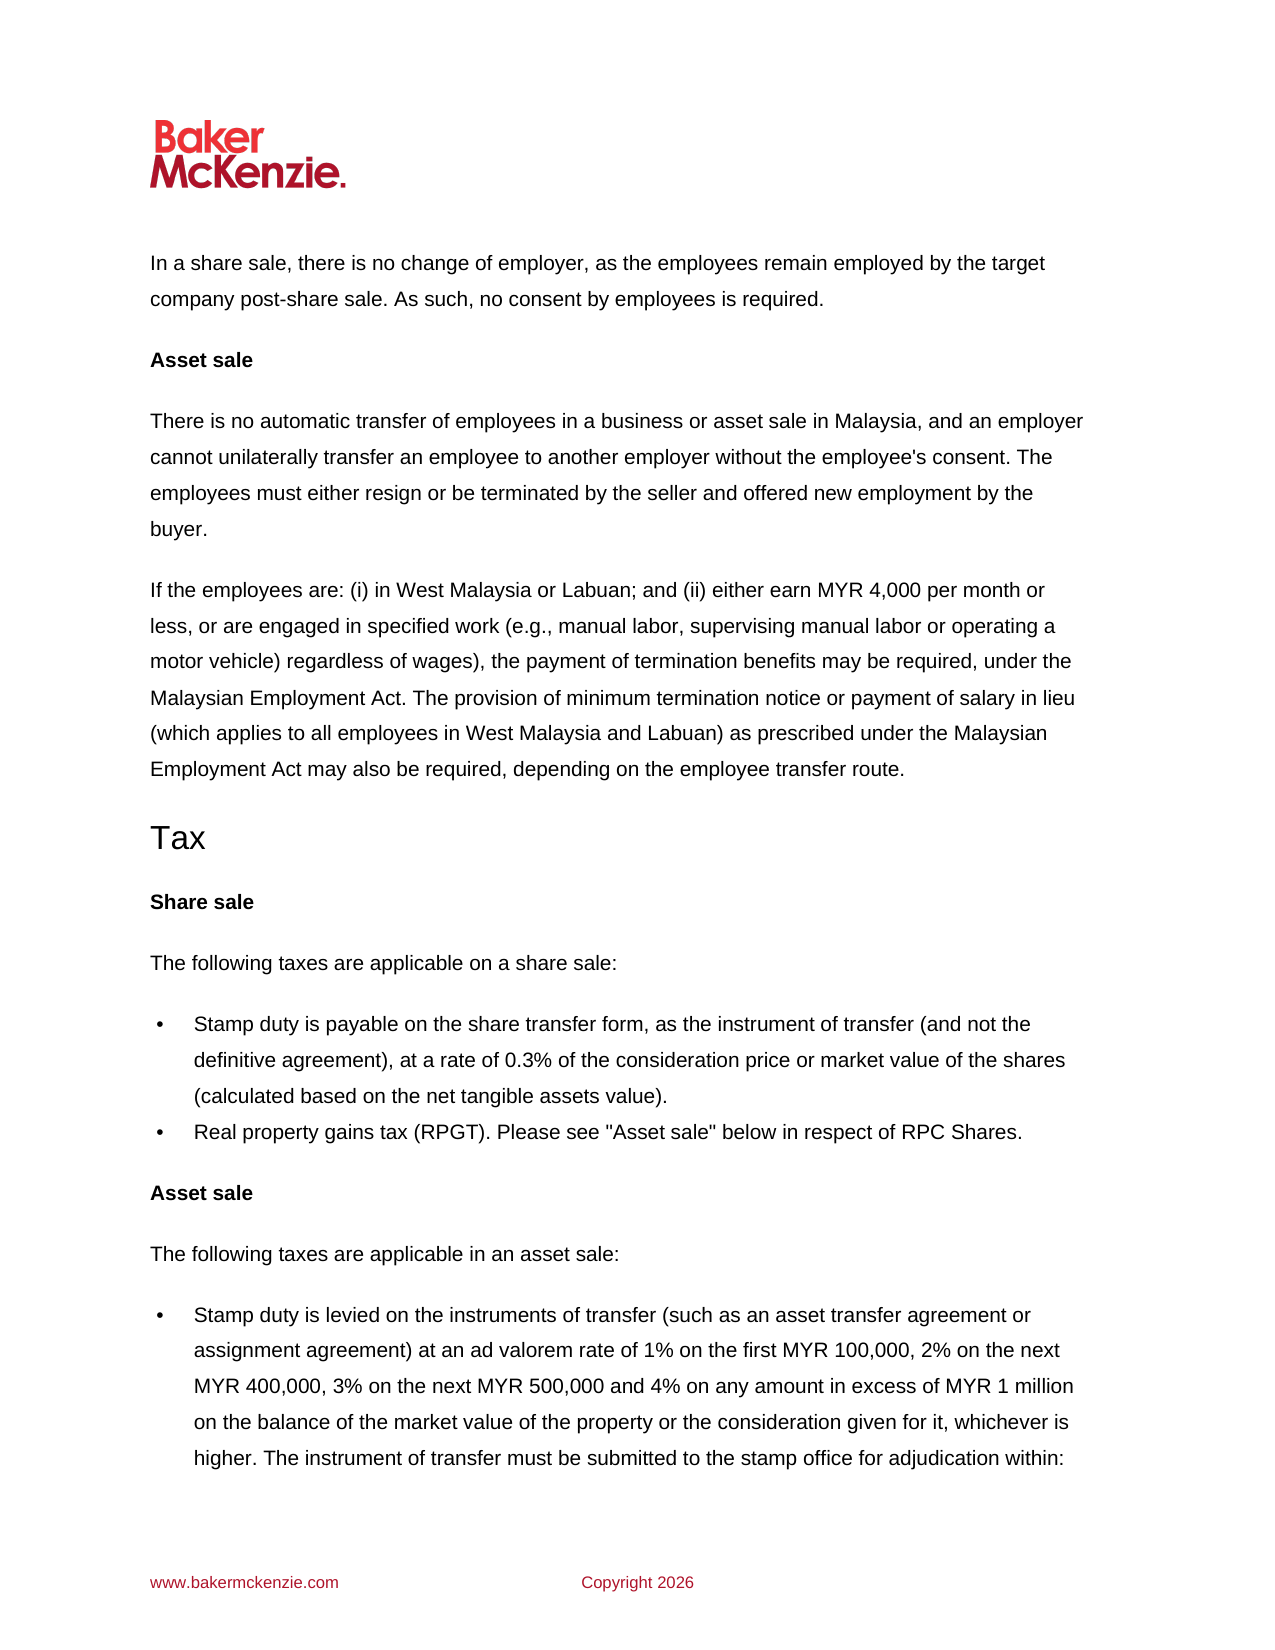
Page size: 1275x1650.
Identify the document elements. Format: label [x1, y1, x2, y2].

picture [150, 120, 346, 189]
